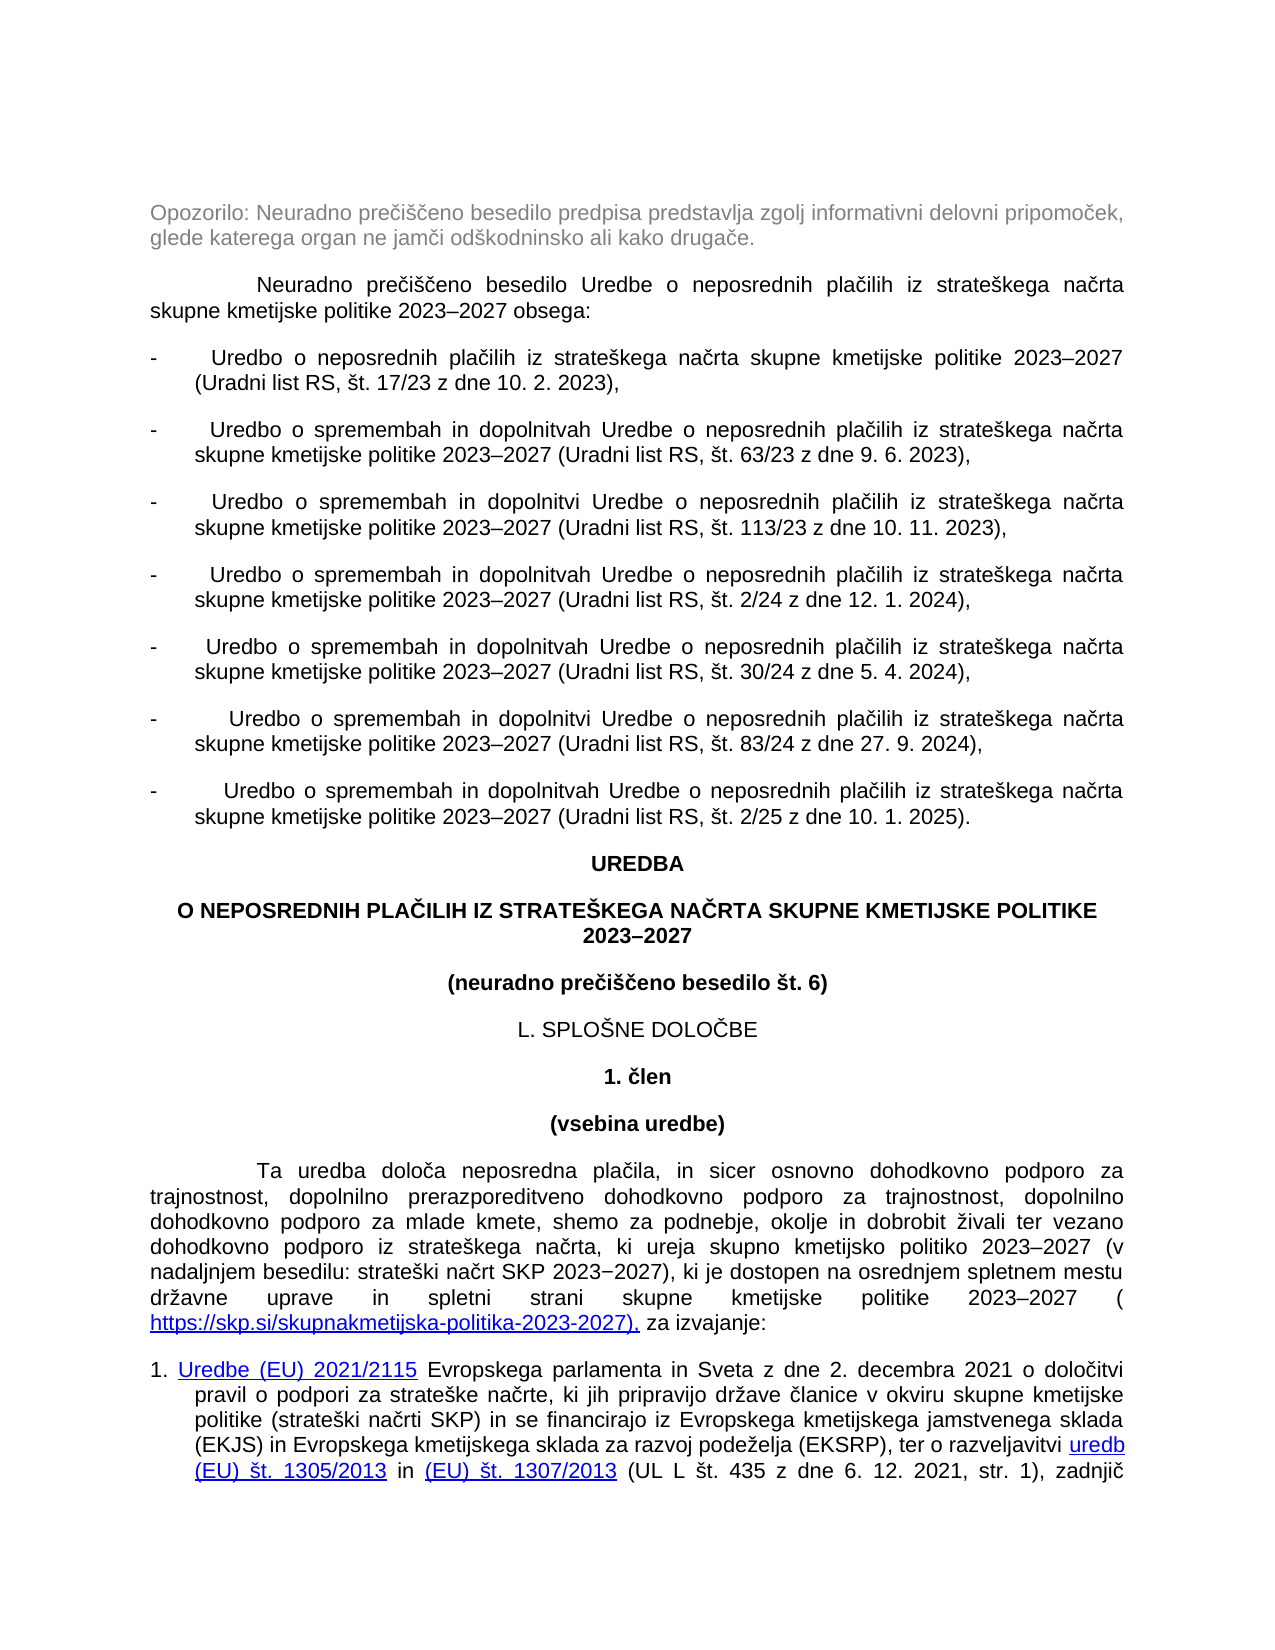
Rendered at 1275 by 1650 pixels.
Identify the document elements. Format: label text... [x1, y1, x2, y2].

text l. SPLOŠNE DOLOČBE [150, 967, 1125, 1014]
text (vsebina uredbe) [150, 1061, 1125, 1133]
text Opozorilo: Neuradno prečiščeno besedilo predpisa predstavlja zgolj informativni delovni pripomoček, glede katerega organ ne jamči odškodninsko ali kako drugače. [150, 150, 1125, 247]
text - Uredbo o spremembah in dopolnitvah Uredbe o neposrednih plačilih iz strateškega načrta skupne kmetijske politike 2023–2027 (Uradni list RS, št. 2/25 z dne 10. 1. 2025). [150, 778, 1125, 829]
text 1. člen [150, 1014, 1125, 1061]
text - Uredbo o spremembah in dopolnitvi Uredbe o neposrednih plačilih iz strateškega načrta skupne kmetijske politike 2023–2027 (Uradni list RS, št. 83/24 z dne 27. 9. 2024), [150, 706, 1125, 756]
text o neposrednih plačilih iz strateškega načrta skupne kmetijske politike 2023–2027 [150, 898, 1125, 920]
text UREDBA [150, 851, 1125, 876]
text - Uredbo o spremembah in dopolnitvah Uredbe o neposrednih plačilih iz strateškega načrta skupne kmetijske politike 2023–2027 (Uradni list RS, št. 2/24 z dne 12. 1. 2024), [150, 561, 1125, 612]
text Ta uredba določa neposredna plačila, in sicer osnovno dohodkovno podporo za trajnostnost, dopolnilno prerazporeditveno dohodkovno podporo za trajnostnost, dopolnilno dohodkovno podporo za mlade kmete, shemo za podnebje, okolje in dobrobit živali ter vezano dohodkovno podporo iz strateškega načrta, ki ureja skupno kmetijsko politiko 2023–2027 (v nadaljnjem besedilu: strateški načrt SKP 2023−2027), ki je dostopen na osrednjem spletnem mestu državne uprave in spletni strani skupne kmetijske politike 2023–2027 ( https://skp.si/skupnakmetijska-politika-2023-2027), za izvajanje: [150, 1133, 1125, 1335]
text - Uredbo o spremembah in dopolnitvi Uredbe o neposrednih plačilih iz strateškega načrta skupne kmetijske politike 2023–2027 (Uradni list RS, št. 113/23 z dne 10. 11. 2023), [150, 489, 1125, 539]
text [150, 1357, 1125, 1483]
text (neuradno prečiščeno besedilo št. 6) [150, 920, 1125, 967]
text Neuradno prečiščeno besedilo Uredbe o neposrednih plačilih iz strateškega načrta skupne kmetijske politike 2023–2027 obsega: [150, 247, 1125, 323]
text - Uredbo o spremembah in dopolnitvah Uredbe o neposrednih plačilih iz strateškega načrta skupne kmetijske politike 2023–2027 (Uradni list RS, št. 63/23 z dne 9. 6. 2023), [150, 417, 1125, 467]
text - Uredbo o spremembah in dopolnitvah Uredbe o neposrednih plačilih iz strateškega načrta skupne kmetijske politike 2023–2027 (Uradni list RS, št. 30/24 z dne 5. 4. 2024), [150, 634, 1125, 684]
text - Uredbo o neposrednih plačilih iz strateškega načrta skupne kmetijske politike 2023–2027 (Uradni list RS, št. 17/23 z dne 10. 2. 2023), [150, 344, 1125, 395]
